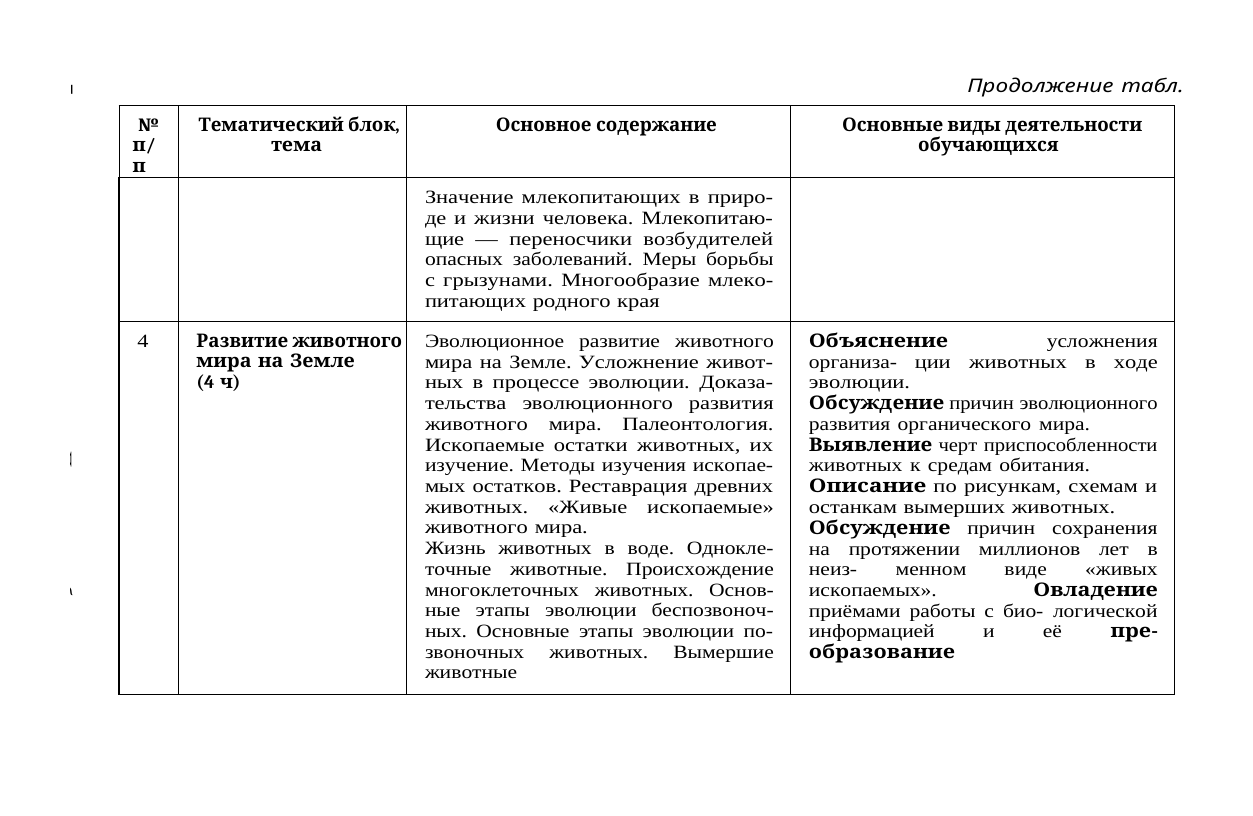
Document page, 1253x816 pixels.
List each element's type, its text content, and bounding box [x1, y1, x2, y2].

table_cell [791, 178, 1174, 321]
table_cell Значение млекопитающих в приро- де и жизни человека. Млекопитаю- щие — переносчики возбудителей опасных заболеваний. Меры борьбы с грызунами. Многообразие млеко- питающих родного края [407, 178, 790, 321]
table_cell [179, 178, 406, 321]
table_cell Эволюционное развитие животного мира на Земле. Усложнение живот- ных в процессе эволюции. Доказа- тельства эволюционного развития животного мира. Палеонтология. Ископаемые остатки животных, их изучение. Методы изучения ископае- мых остатков. Реставрация древних животных. «Живые ископаемые» животного мира. Жизнь животных в воде. Однокле- точные животные. Происхождение многоклеточных животных. Основ- ные этапы эволюции беспозвоноч- ных. Основные этапы эволюции по- звоночных животных. Вымершие животные [407, 322, 790, 693]
text Продолжение табл. [104, 72, 1184, 98]
table_header Основные виды деятельности обучающихся [791, 106, 1174, 177]
table_cell 4 [120, 322, 178, 693]
table_cell Развитие животного мира на Земле (4 ч) [179, 322, 406, 693]
table_header Тематический блок, тема [179, 106, 406, 177]
table_header Основное содержание [407, 106, 790, 177]
table_cell [120, 178, 178, 321]
table_header № п/п [120, 106, 178, 177]
table_cell Объяснение усложнения организа- ции животных в ходе эволюции. Обсуждение причин эволюционного развития органического мира. Выявление черт приспособленности животных к средам обитания. Описание по рисункам, схемам и останкам вымерших животных. Обсуждение причин сохранения на протяжении миллионов лет в неиз- менном виде «живых ископаемых». Овладение приёмами работы с био- логической информацией и её пре- образование [791, 322, 1174, 693]
